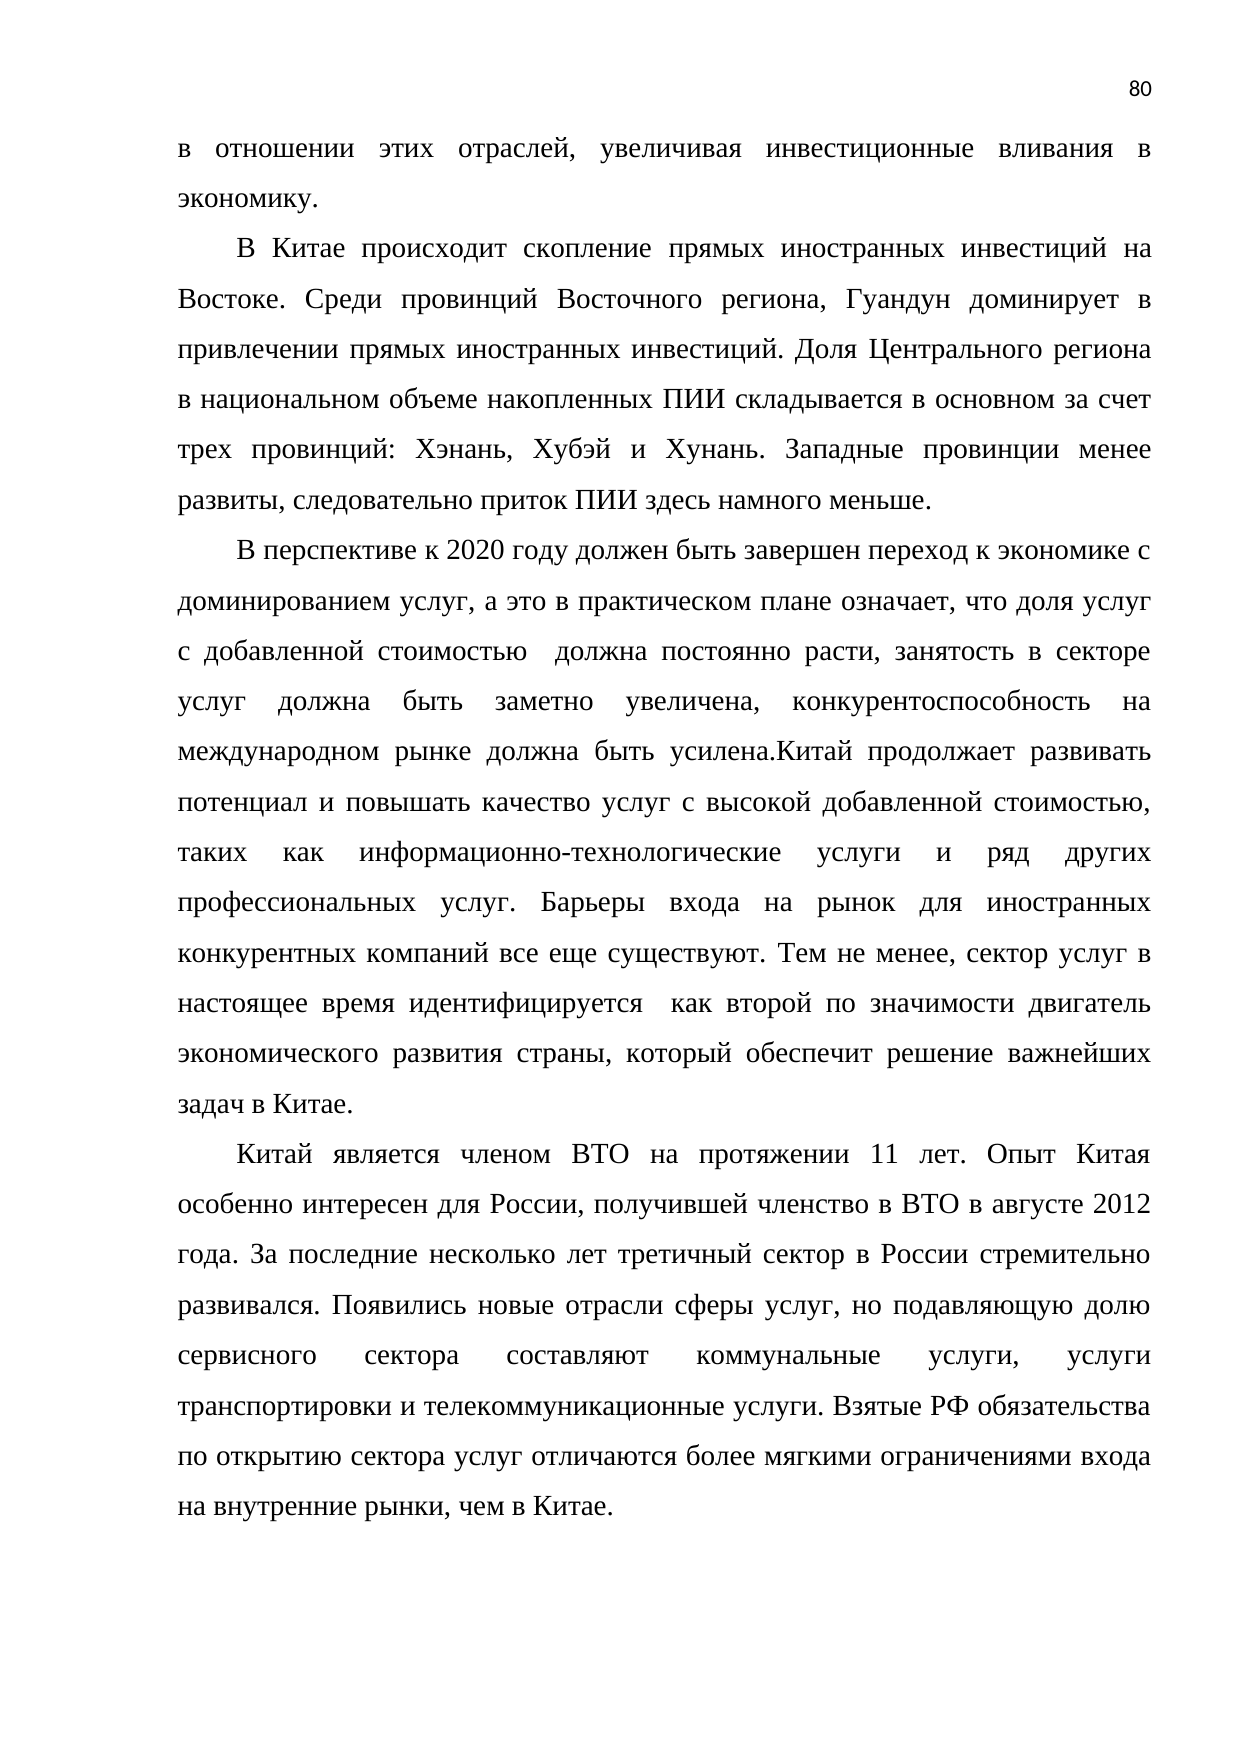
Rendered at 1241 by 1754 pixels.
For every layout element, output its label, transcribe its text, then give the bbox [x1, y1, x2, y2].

text В перспективе к 2020 году должен быть завершен переход к экономике с доминированием услуг, а это в практическом плане означает, что доля услуг с добавленной стоимостью должна постоянно расти, занятость в секторе услуг должна быть заметно увеличена, конкурентоспособность на международном рынке должна быть усилена.Китай продолжает развивать потенциал и повышать качество услуг с высокой добавленной стоимостью, таких как информационно-технологические услуги и ряд других профессиональных услуг. Барьеры входа на рынок для иностранных конкурентных компаний все еще существуют. Тем не менее, сектор услуг в настоящее время идентифицируется как второй по значимости двигатель экономического развития страны, который обеспечит решение важнейших задач в Китае. [177, 532, 1152, 1119]
text Китай является членом ВТО на протяжении 11 лет. Опыт Китая особенно интересен для России, получившей членство в ВТО в августе 2012 года. За последние несколько лет третичный сектор в России стремительно развивался. Появились новые отрасли сферы услуг, но подавляющую долю сервисного сектора составляют коммунальные услуги, услуги транспортировки и телекоммуникационные услуги. Взятые РФ обязательства по открытию сектора услуг отличаются более мягкими ограничениями входа на внутренние рынки, чем в Китае. [177, 1136, 1152, 1522]
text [177, 130, 1152, 214]
text В Китае происходит скопление прямых иностранных инвестиций на Востоке. Среди провинций Восточного региона, Гуандун доминирует в привлечении прямых иностранных инвестиций. Доля Центрального региона в национальном объеме накопленных ПИИ складывается в основном за счет трех провинций: Хэнань, Хубэй и Хунань. Западные провинции менее развиты, следовательно приток ПИИ здесь намного меньше. [177, 230, 1152, 516]
